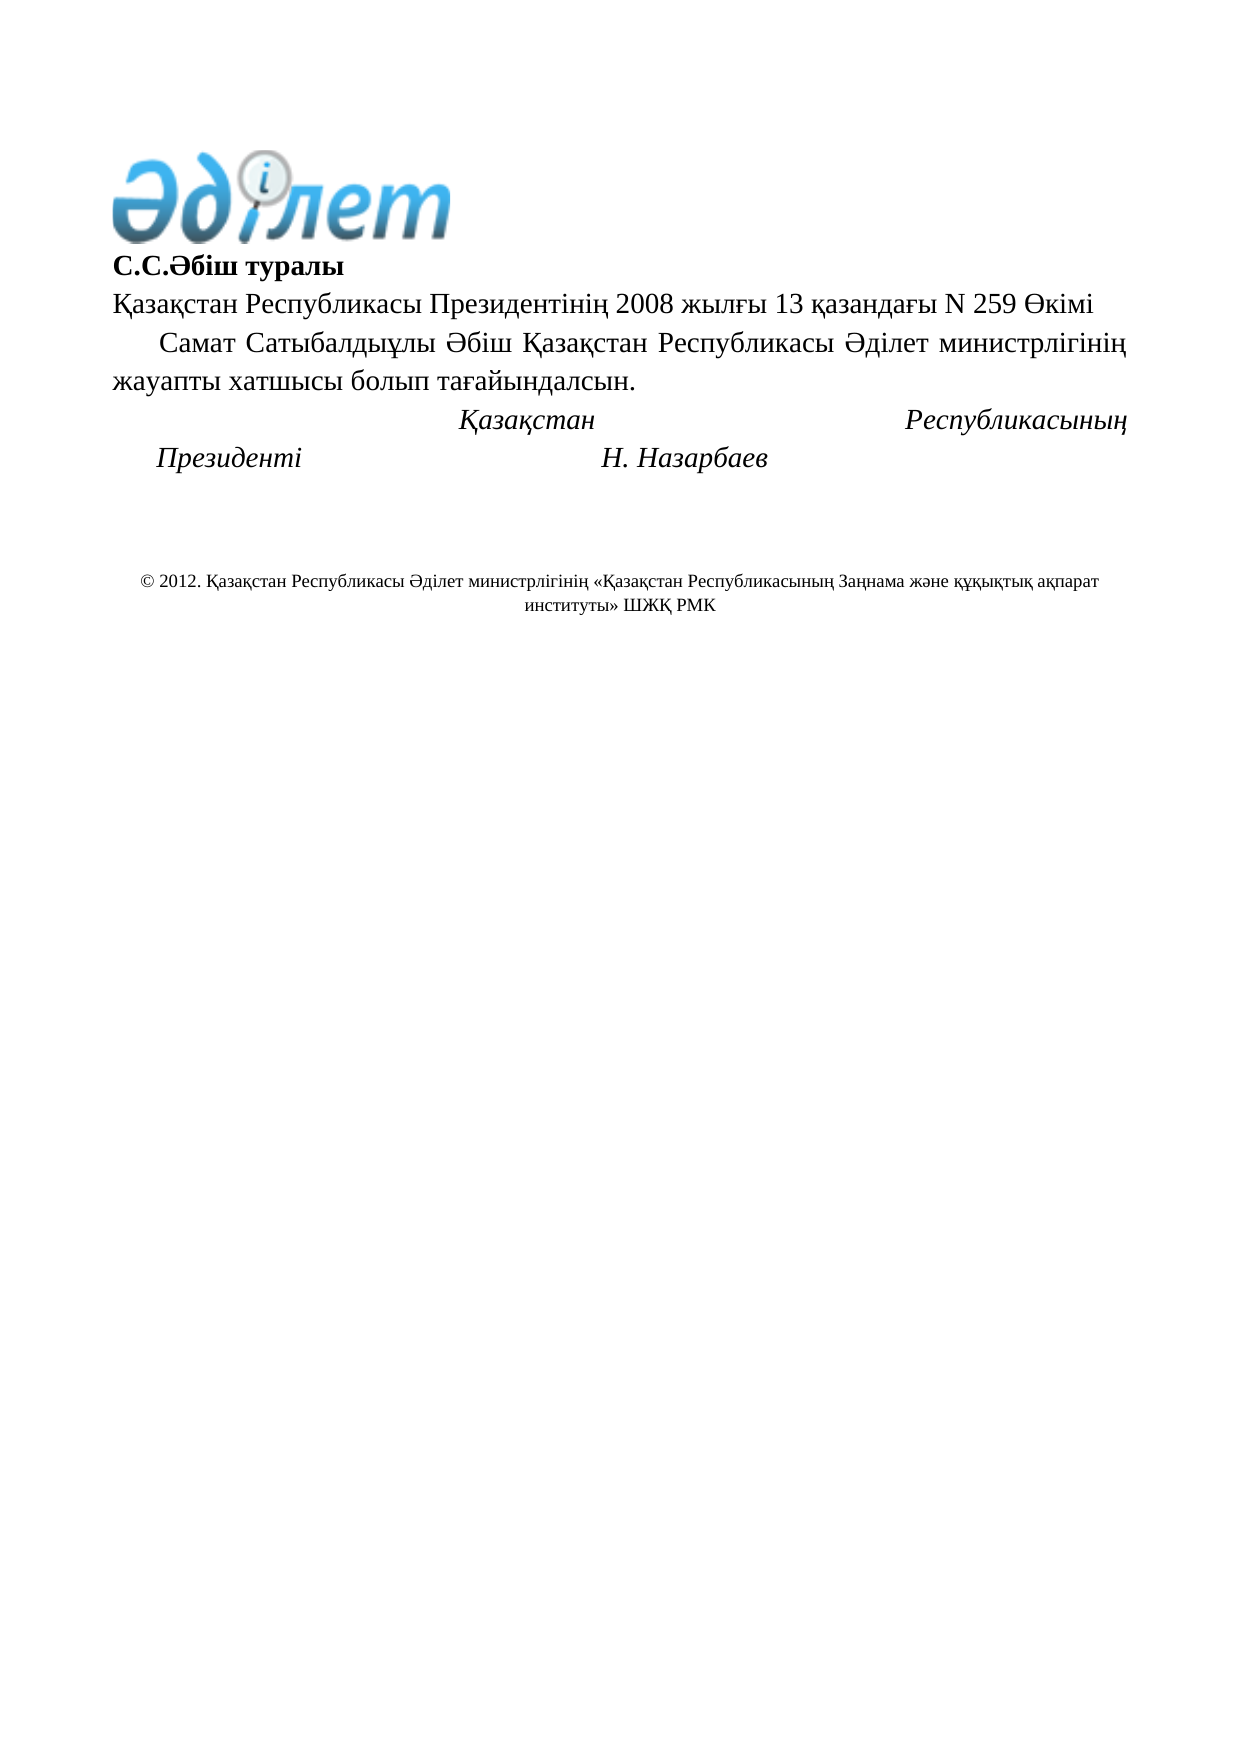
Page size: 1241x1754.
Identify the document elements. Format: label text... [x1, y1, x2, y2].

text Самат Сатыбалдыұлы Әбіш Қазақстан Республикасы Әділет министрлігінің жауапты хатшысы болып тағайындалсын. [112, 325, 1128, 397]
text С.С.Әбіш туралы [112, 248, 1128, 281]
text Қазақстан Республикасының Президенті Н. Назарбаев [112, 402, 1128, 474]
picture [112, 150, 451, 244]
text Қазақстан Республикасы Президентінің 2008 жылғы 13 қазандағы N 259 Өкімі [112, 286, 1128, 320]
text © 2012. Қазақстан Республикасы Әділет министрлігінің «Қазақстан Республикасының Заңнама және құқықтық ақпарат институты» ШЖҚ РМК [112, 569, 1128, 616]
